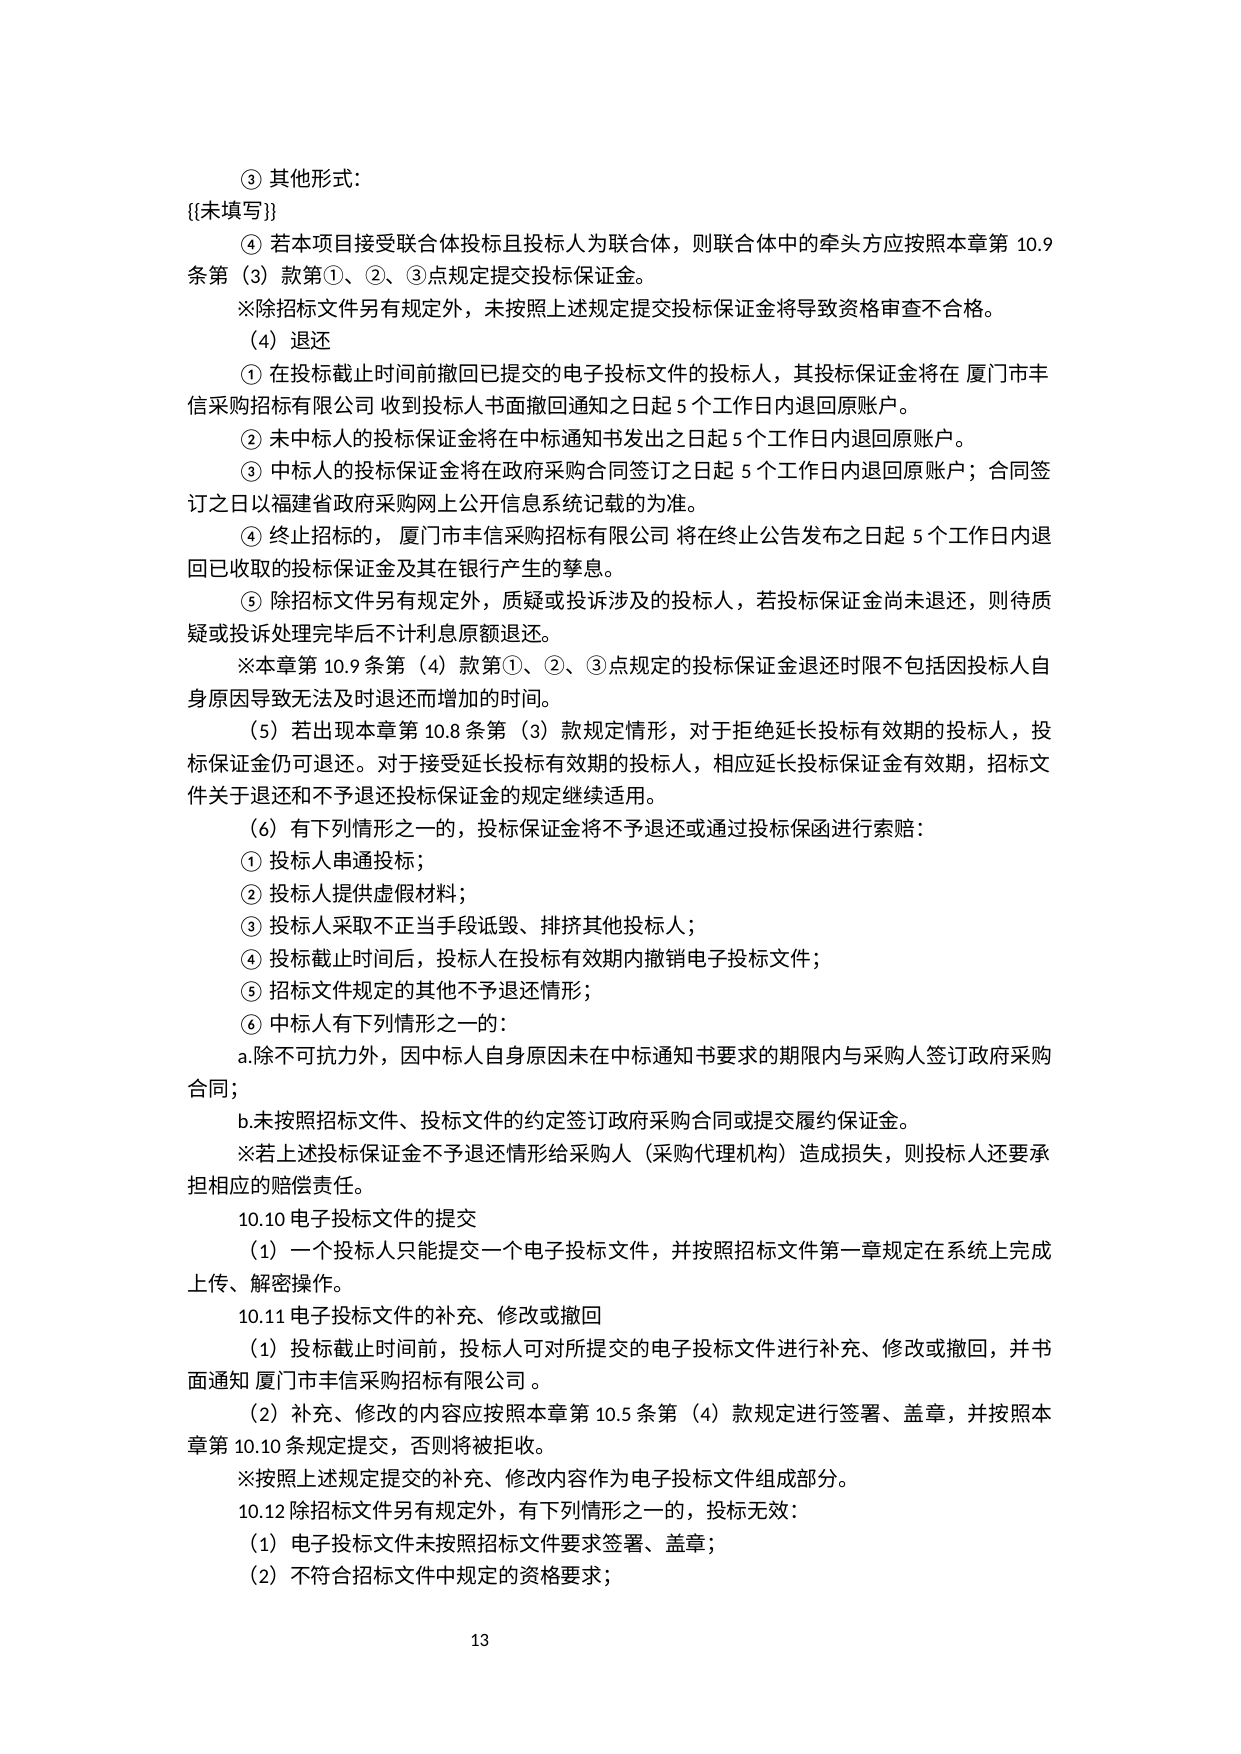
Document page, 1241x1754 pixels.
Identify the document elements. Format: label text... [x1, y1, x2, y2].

text （5）若出现本章第10.8条第（3）款规定情形，对于拒绝延长投标有效期的投标人，投标保证金仍可退还。对于接受延长投标有效期的投标人，相应延长投标保证金有效期，招标文件关于退还和不予退还投标保证金的规定继续适用。 [187, 714, 1053, 812]
text ②投标人提供虚假材料； [187, 877, 1053, 909]
text a.除不可抗力外，因中标人自身原因未在中标通知书要求的期限内与采购人签订政府采购合同； [187, 1039, 1053, 1104]
text 10.12除招标文件另有规定外，有下列情形之一的，投标无效： [187, 1494, 1053, 1527]
text ④若本项目接受联合体投标且投标人为联合体，则联合体中的牵头方应按照本章第10.9条第（3）款第①、②、③点规定提交投标保证金。 [187, 227, 1053, 292]
text b.未按照招标文件、投标文件的约定签订政府采购合同或提交履约保证金。 [187, 1104, 1053, 1137]
text {{未填写}} [187, 194, 1053, 227]
text ④投标截止时间后，投标人在投标有效期内撤销电子投标文件； [187, 942, 1053, 974]
text ⑤招标文件规定的其他不予退还情形； [187, 974, 1053, 1007]
text ③中标人的投标保证金将在政府采购合同签订之日起5个工作日内退回原账户；合同签订之日以福建省政府采购网上公开信息系统记载的为准。 [187, 454, 1053, 519]
text 10.10电子投标文件的提交 [187, 1202, 1053, 1234]
text （1）一个投标人只能提交一个电子投标文件，并按照招标文件第一章规定在系统上完成上传、解密操作。 [187, 1234, 1053, 1299]
text ④终止招标的， 厦门市丰信采购招标有限公司 将在终止公告发布之日起5个工作日内退回已收取的投标保证金及其在银行产生的孳息。 [187, 519, 1053, 584]
text （1）电子投标文件未按照招标文件要求签署、盖章； [187, 1527, 1053, 1559]
text ③投标人采取不正当手段诋毁、排挤其他投标人； [187, 909, 1053, 942]
text ※本章第10.9条第（4）款第①、②、③点规定的投标保证金退还时限不包括因投标人自身原因导致无法及时退还而增加的时间。 [187, 649, 1053, 714]
text （4）退还 [187, 324, 1053, 357]
text ②未中标人的投标保证金将在中标通知书发出之日起5个工作日内退回原账户。 [187, 422, 1053, 454]
text （6）有下列情形之一的，投标保证金将不予退还或通过投标保函进行索赔： [187, 812, 1053, 844]
text （1）投标截止时间前，投标人可对所提交的电子投标文件进行补充、修改或撤回，并书面通知 厦门市丰信采购招标有限公司 。 [187, 1332, 1053, 1397]
text ⑤除招标文件另有规定外，质疑或投诉涉及的投标人，若投标保证金尚未退还，则待质疑或投诉处理完毕后不计利息原额退还。 [187, 584, 1053, 649]
text ※若上述投标保证金不予退还情形给采购人（采购代理机构）造成损失，则投标人还要承担相应的赔偿责任。 [187, 1137, 1053, 1202]
text ⑥中标人有下列情形之一的： [187, 1007, 1053, 1039]
text （2）不符合招标文件中规定的资格要求； [187, 1559, 1053, 1592]
text （2）补充、修改的内容应按照本章第10.5条第（4）款规定进行签署、盖章，并按照本章第10.10条规定提交，否则将被拒收。 [187, 1397, 1053, 1462]
text ※除招标文件另有规定外，未按照上述规定提交投标保证金将导致资格审查不合格。 [187, 292, 1053, 324]
text ①投标人串通投标； [187, 844, 1053, 877]
text ③其他形式： [187, 162, 1053, 194]
text ①在投标截止时间前撤回已提交的电子投标文件的投标人，其投标保证金将在 厦门市丰信采购招标有限公司 收到投标人书面撤回通知之日起5个工作日内退回原账户。 [187, 357, 1053, 422]
text ※按照上述规定提交的补充、修改内容作为电子投标文件组成部分。 [187, 1462, 1053, 1494]
text 10.11电子投标文件的补充、修改或撤回 [187, 1299, 1053, 1332]
